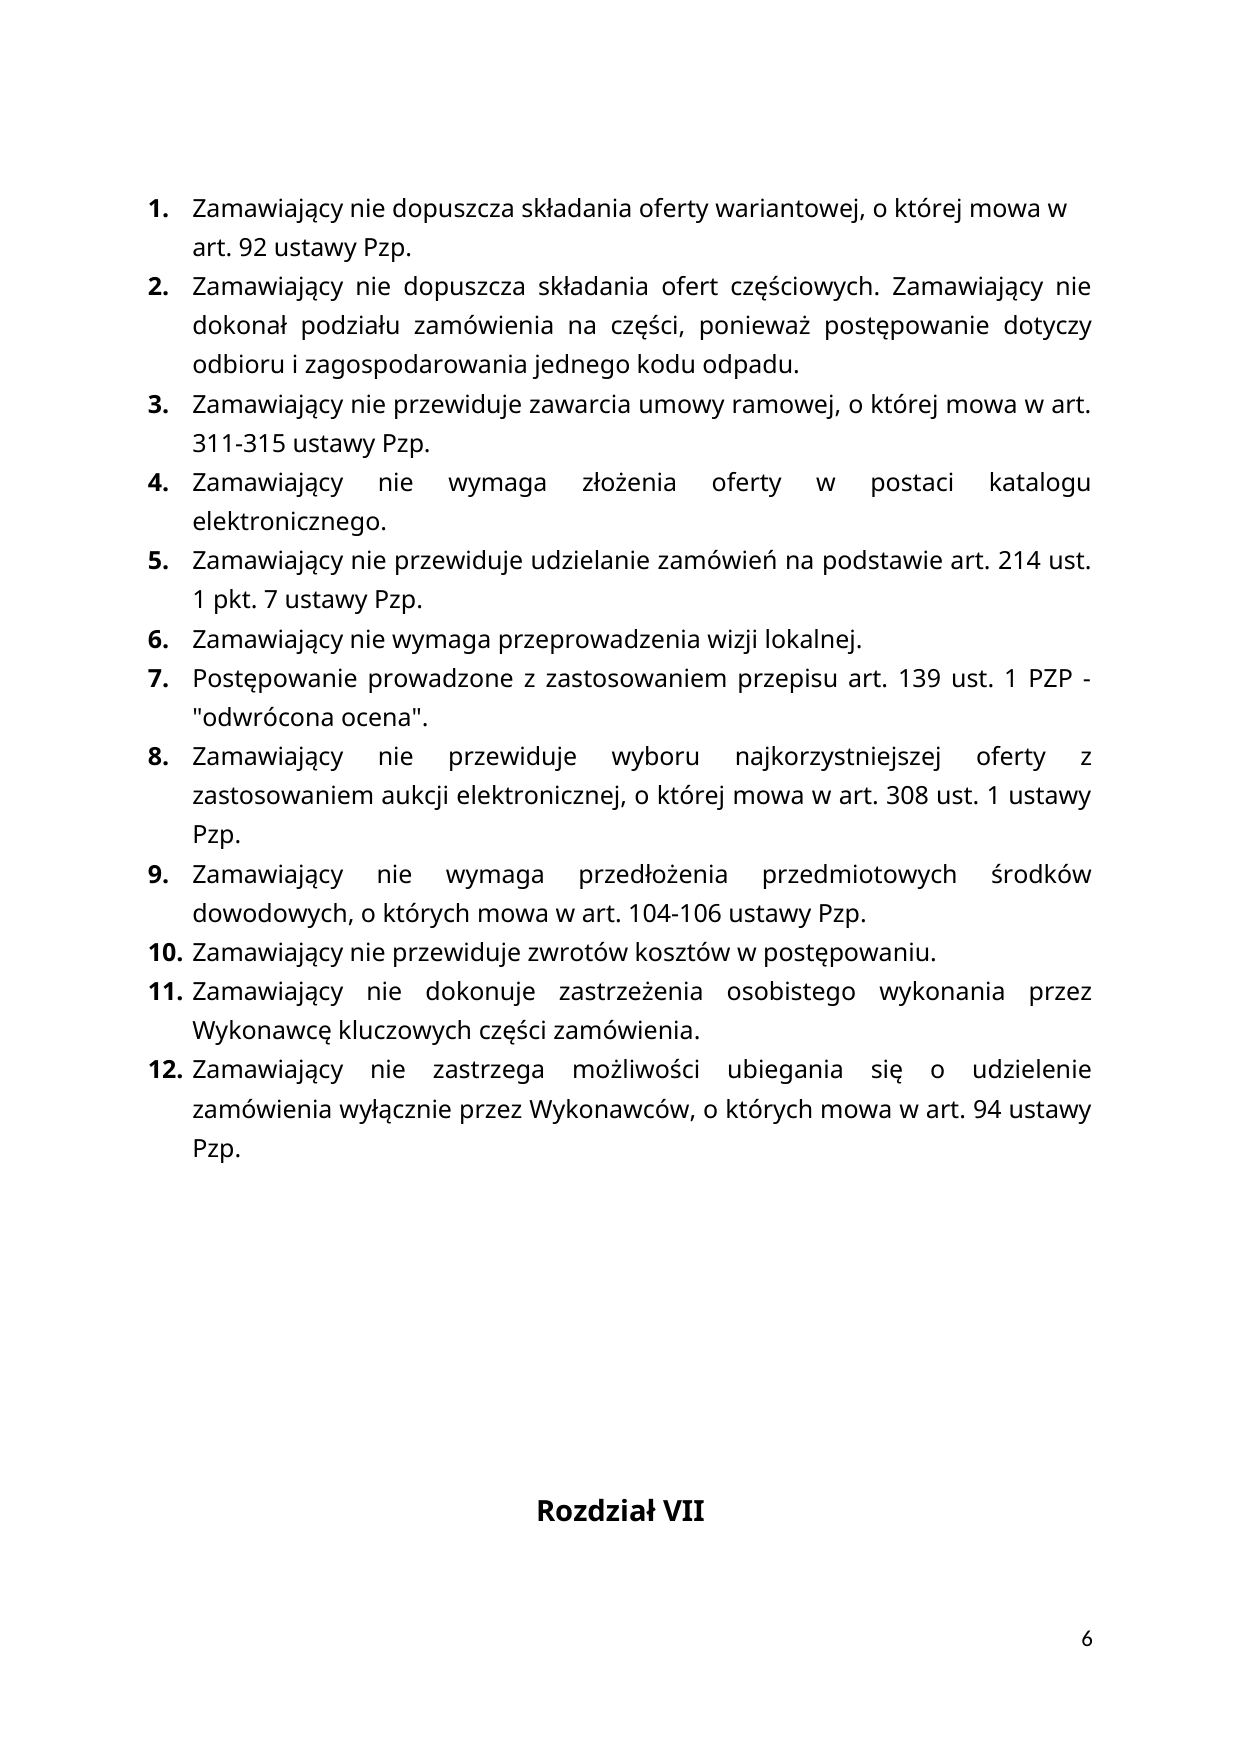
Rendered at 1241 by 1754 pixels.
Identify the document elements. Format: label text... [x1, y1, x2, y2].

list Zamawiający nie przewiduje zawarcia umowy ramowej, o której mowa w art. 311-315 ustawy Pzp. [148, 386, 1093, 459]
list Zamawiający nie zastrzega możliwości ubiegania się o udzielenie zamówienia wyłącznie przez Wykonawców, o których mowa w art. 94 ustawy Pzp. [148, 1052, 1093, 1164]
list Zamawiający nie wymaga złożenia oferty w postaci katalogu elektronicznego. [148, 464, 1093, 538]
list Zamawiający nie przewiduje zwrotów kosztów w postępowaniu. [148, 934, 1093, 969]
list Zamawiający nie przewiduje wyboru najkorzystniejszej oferty z zastosowaniem aukcji elektronicznej, o której mowa w art. 308 ust. 1 ustawy Pzp. [148, 739, 1093, 851]
text Rozdział VII [148, 1490, 1093, 1530]
list Zamawiający nie dopuszcza składania oferty wariantowej, o której mowa w art. 92 ustawy Pzp. [148, 190, 1093, 264]
list Zamawiający nie przewiduje udzielanie zamówień na podstawie art. 214 ust. 1 pkt. 7 ustawy Pzp. [148, 543, 1093, 616]
list Zamawiający nie dopuszcza składania ofert częściowych. Zamawiający nie dokonał podziału zamówienia na części, ponieważ postępowanie dotyczy odbioru i zagospodarowania jednego kodu odpadu. [148, 269, 1093, 381]
list Zamawiający nie wymaga przedłożenia przedmiotowych środków dowodowych, o których mowa w art. 104-106 ustawy Pzp. [148, 856, 1093, 929]
list Zamawiający nie dokonuje zastrzeżenia osobistego wykonania przez Wykonawcę kluczowych części zamówienia. [148, 974, 1093, 1047]
list Zamawiający nie wymaga przeprowadzenia wizji lokalnej. [148, 621, 1093, 655]
list Postępowanie prowadzone z zastosowaniem przepisu art. 139 ust. 1 PZP - "odwrócona ocena". [148, 660, 1093, 734]
